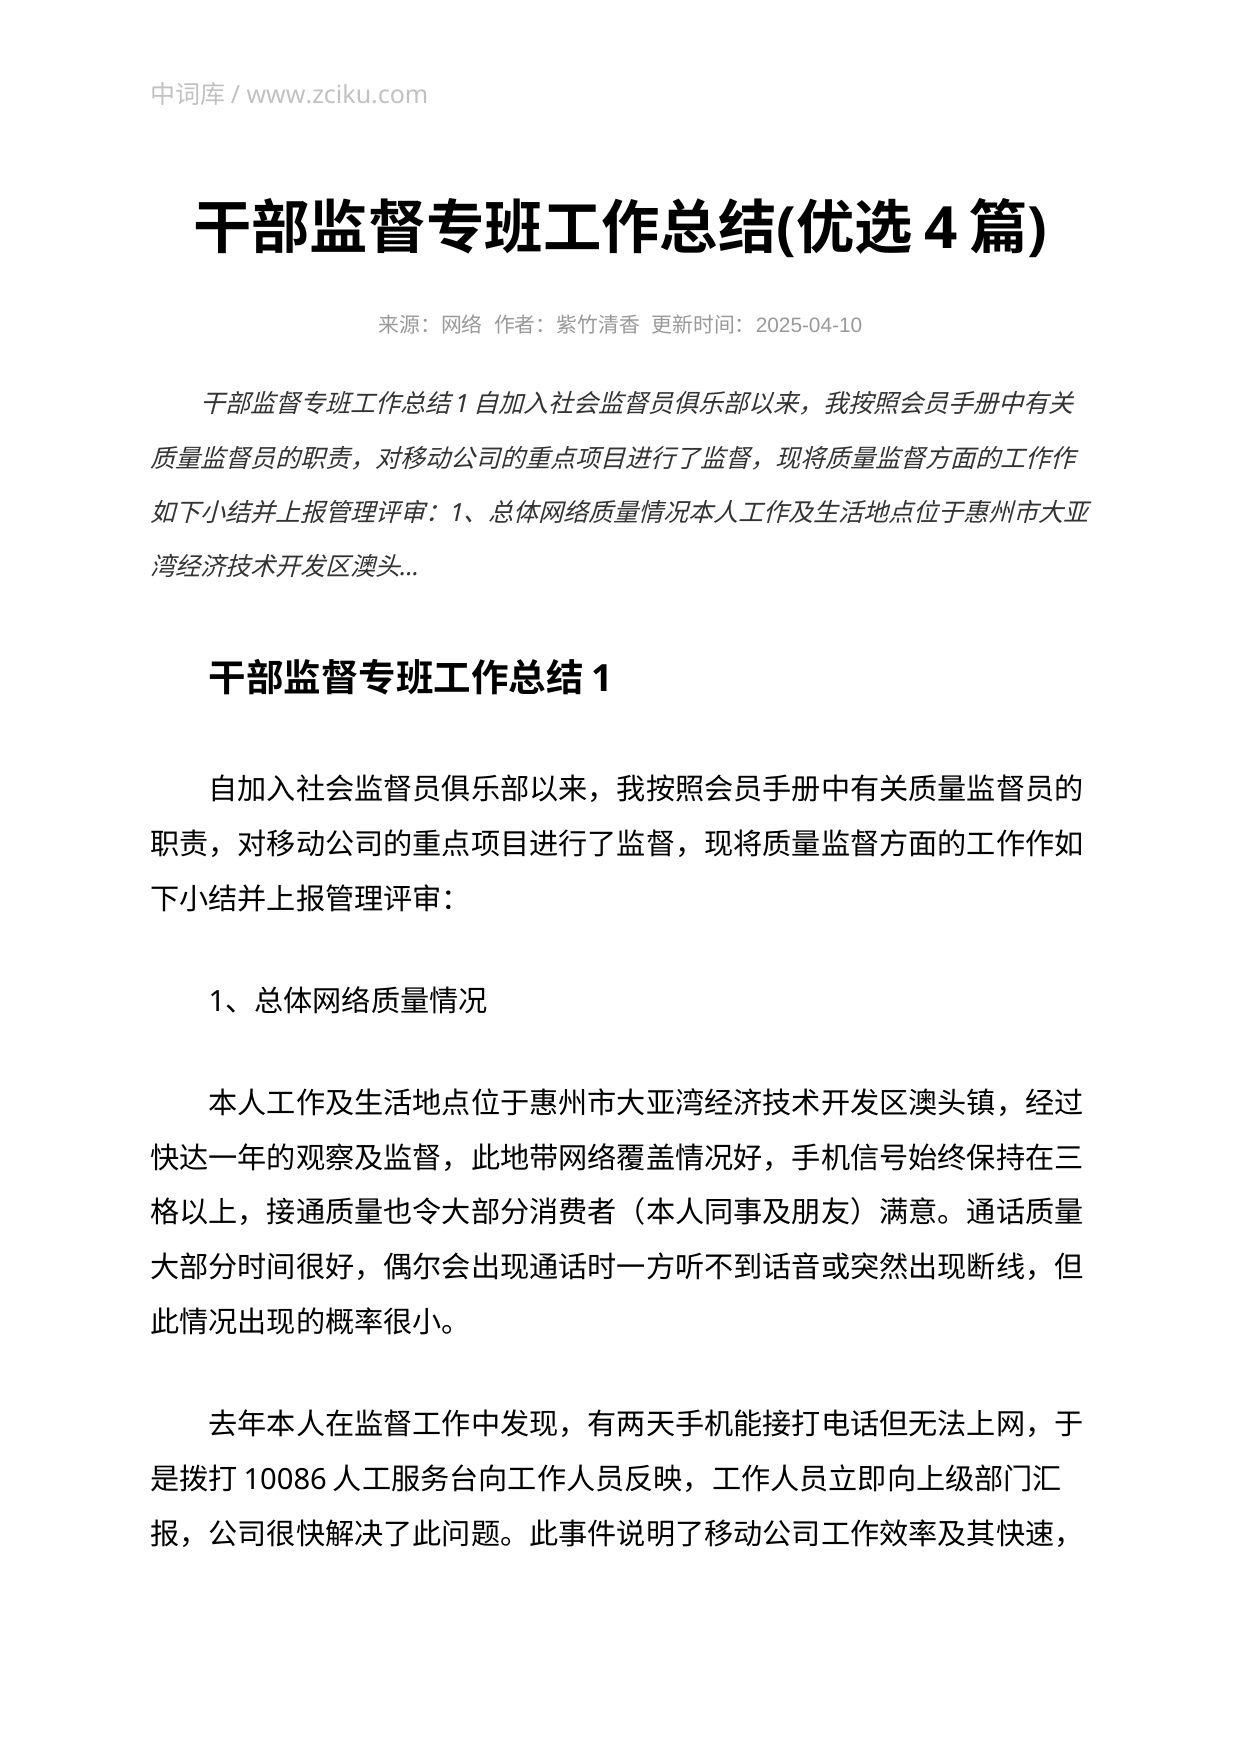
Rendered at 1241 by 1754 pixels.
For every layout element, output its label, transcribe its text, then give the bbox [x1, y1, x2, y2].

text 自加入社会监督员俱乐部以来，我按照会员手册中有关质量监督员的职责，对移动公司的重点项目进行了监督，现将质量监督方面的工作作如下小结并上报管理评审： [150, 766, 1090, 918]
text 本人工作及生活地点位于惠州市大亚湾经济技术开发区澳头镇，经过快达一年的观察及监督，此地带网络覆盖情况好，手机信号始终保持在三格以上，接通质量也令大部分消费者（本人同事及朋友）满意。通话质量大部分时间很好，偶尔会出现通话时一方听不到话音或突然出现断线，但此情况出现的概率很小。 [150, 1079, 1090, 1341]
text 干部监督专班工作总结1 [150, 648, 1090, 703]
text 1、总体网络质量情况 [150, 977, 1090, 1020]
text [150, 1401, 1090, 1553]
text 来源：网络 作者：紫竹清香 更新时间：2025-04-10 [150, 313, 1090, 337]
subtitle 干部监督专班工作总结(优选4篇) [150, 181, 1090, 266]
text 干部监督专班工作总结1自加入社会监督员俱乐部以来，我按照会员手册中有关质量监督员的职责，对移动公司的重点项目进行了监督，现将质量监督方面的工作作如下小结并上报管理评审：1、总体网络质量情况本人工作及生活地点位于惠州市大亚湾经济技术开发区澳头... [150, 384, 1090, 583]
